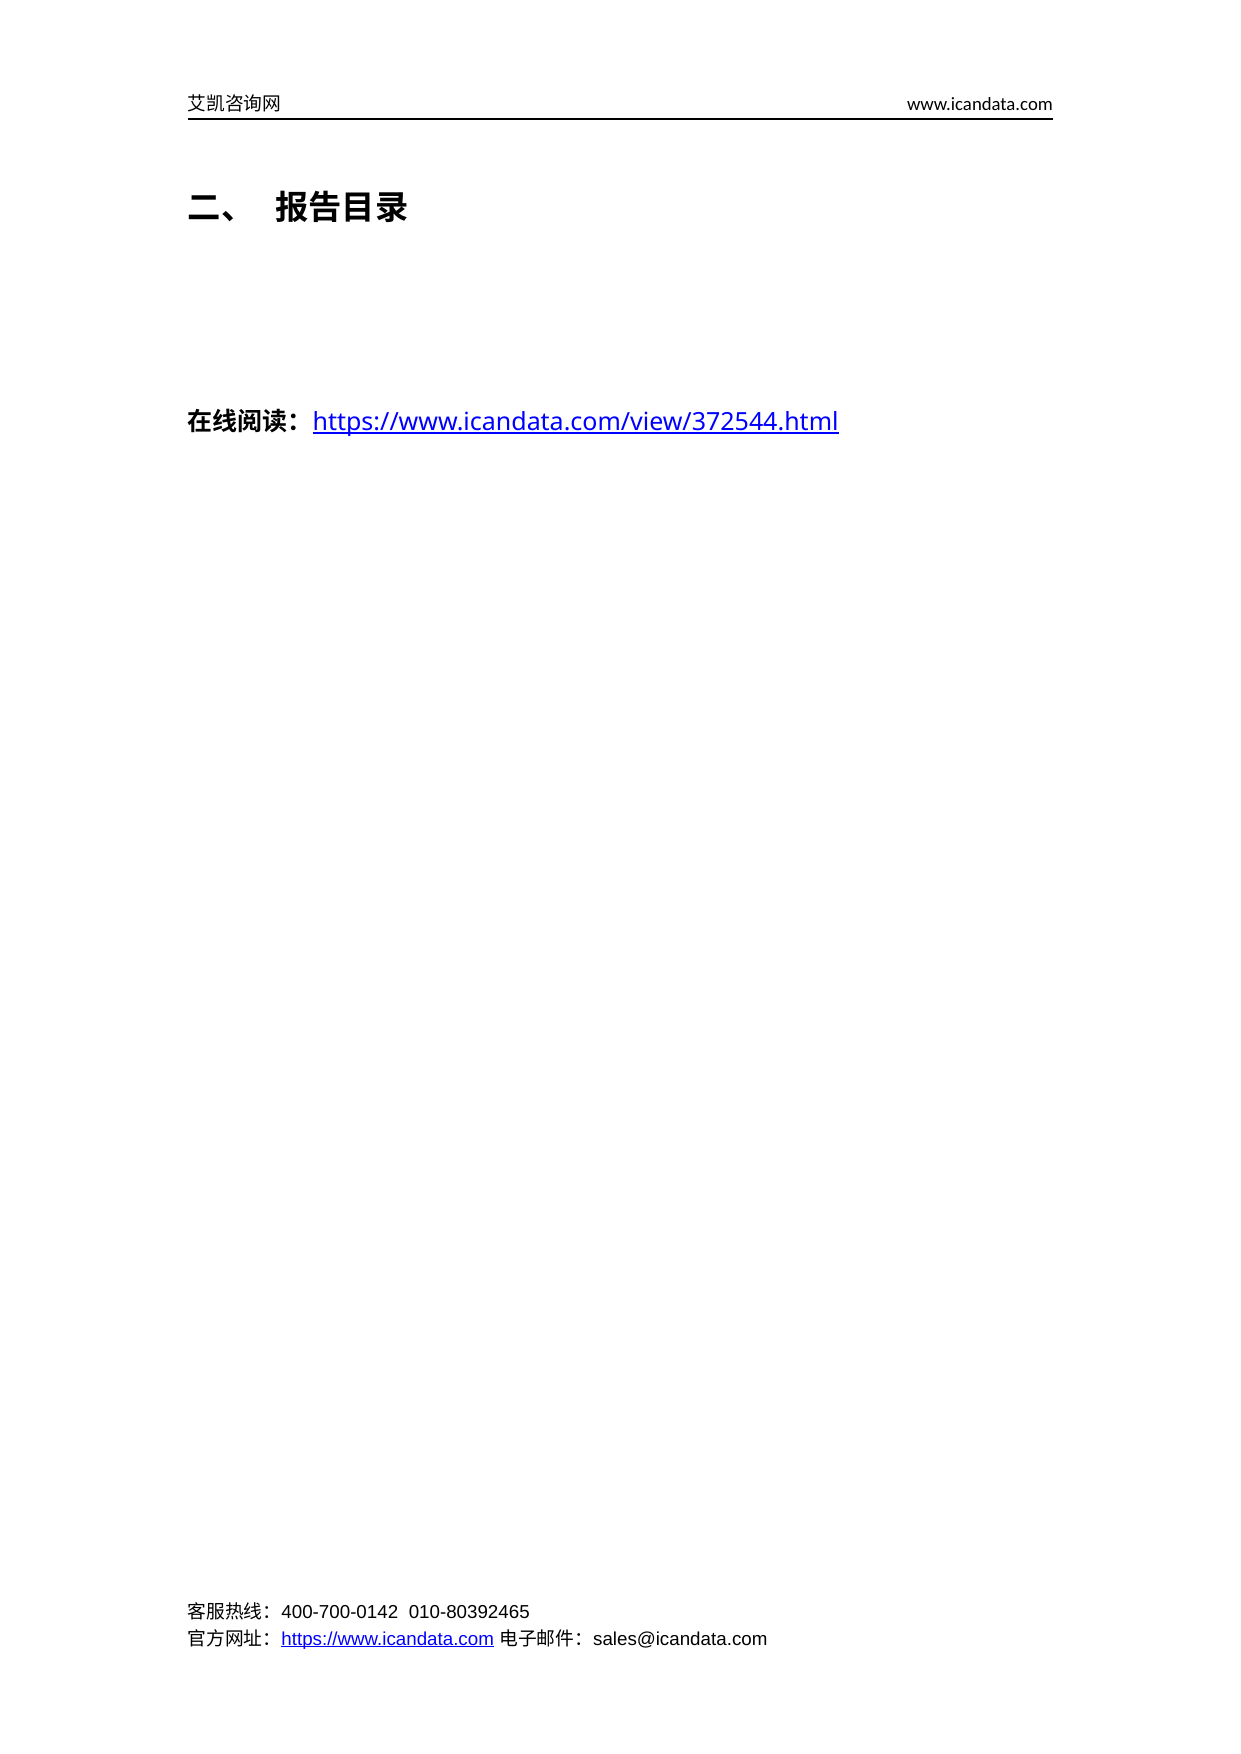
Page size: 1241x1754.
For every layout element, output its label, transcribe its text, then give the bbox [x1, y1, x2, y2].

text 在线阅读：https://www.icandata.com/view/372544.html [187, 387, 1053, 452]
subtitle 报告目录 [187, 172, 1053, 237]
